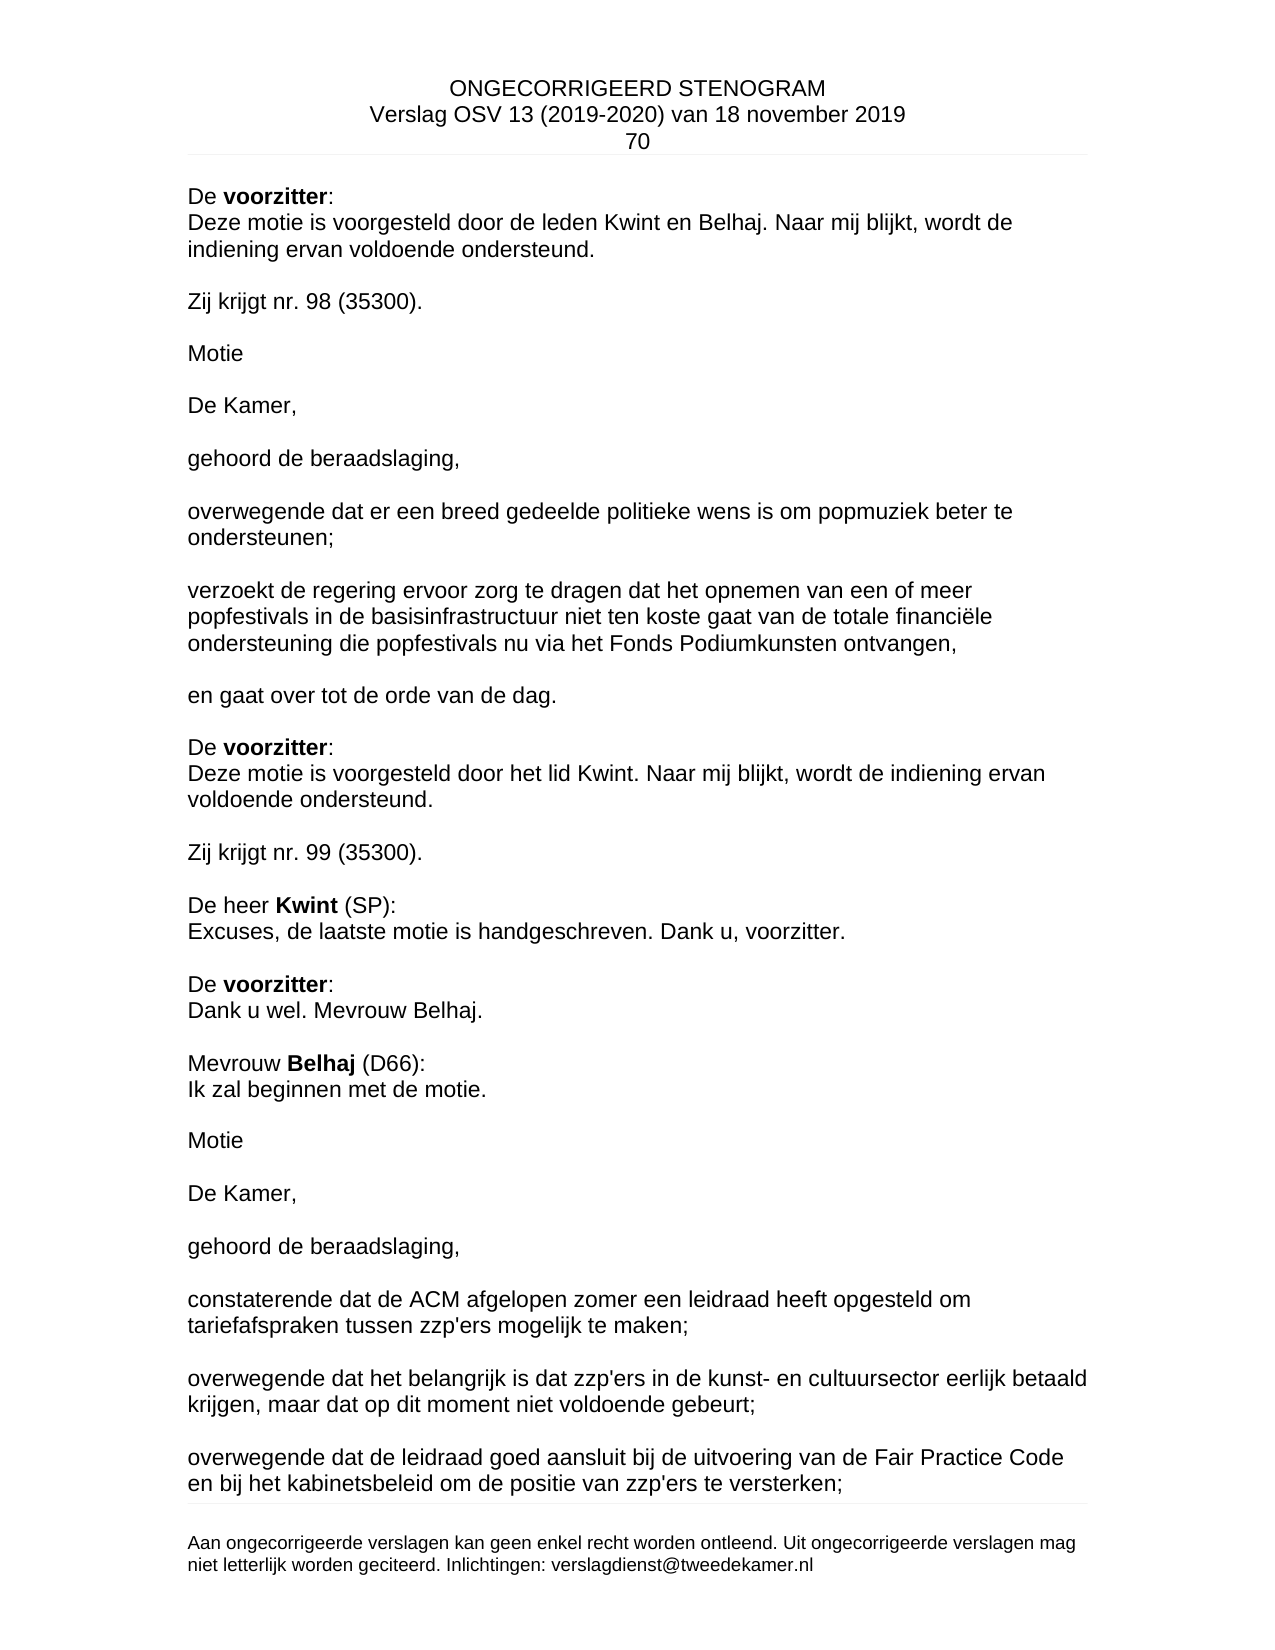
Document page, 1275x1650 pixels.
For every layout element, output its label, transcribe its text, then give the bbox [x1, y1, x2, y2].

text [187, 1127, 1087, 1496]
text De voorzitter: Deze motie is voorgesteld door het lid Kwint. Naar mij blijkt, wordt de indiening ervan voldoende ondersteund. Zij krijgt nr. 99 (35300). De heer Kwint (SP): Excuses, de laatste motie is handgeschreven. Dank u, voorzitter. De voorzitter: Dank u wel. Mevrouw Belhaj. Mevrouw Belhaj (D66): Ik zal beginnen met de motie. [187, 733, 1087, 1102]
text De voorzitter: Deze motie is voorgesteld door de leden Kwint en Belhaj. Naar mij blijkt, wordt de indiening ervan voldoende ondersteund. Zij krijgt nr. 98 (35300). [187, 183, 1087, 314]
text Motie De Kamer, gehoord de beraadslaging, overwegende dat er een breed gedeelde politieke wens is om popmuziek beter te ondersteunen; verzoekt de regering ervoor zorg te dragen dat het opnemen van een of meer popfestivals in de basisinfrastructuur niet ten koste gaat van de totale financiële ondersteuning die popfestivals nu via het Fonds Podiumkunsten ontvangen, en gaat over tot de orde van de dag. [187, 339, 1087, 708]
